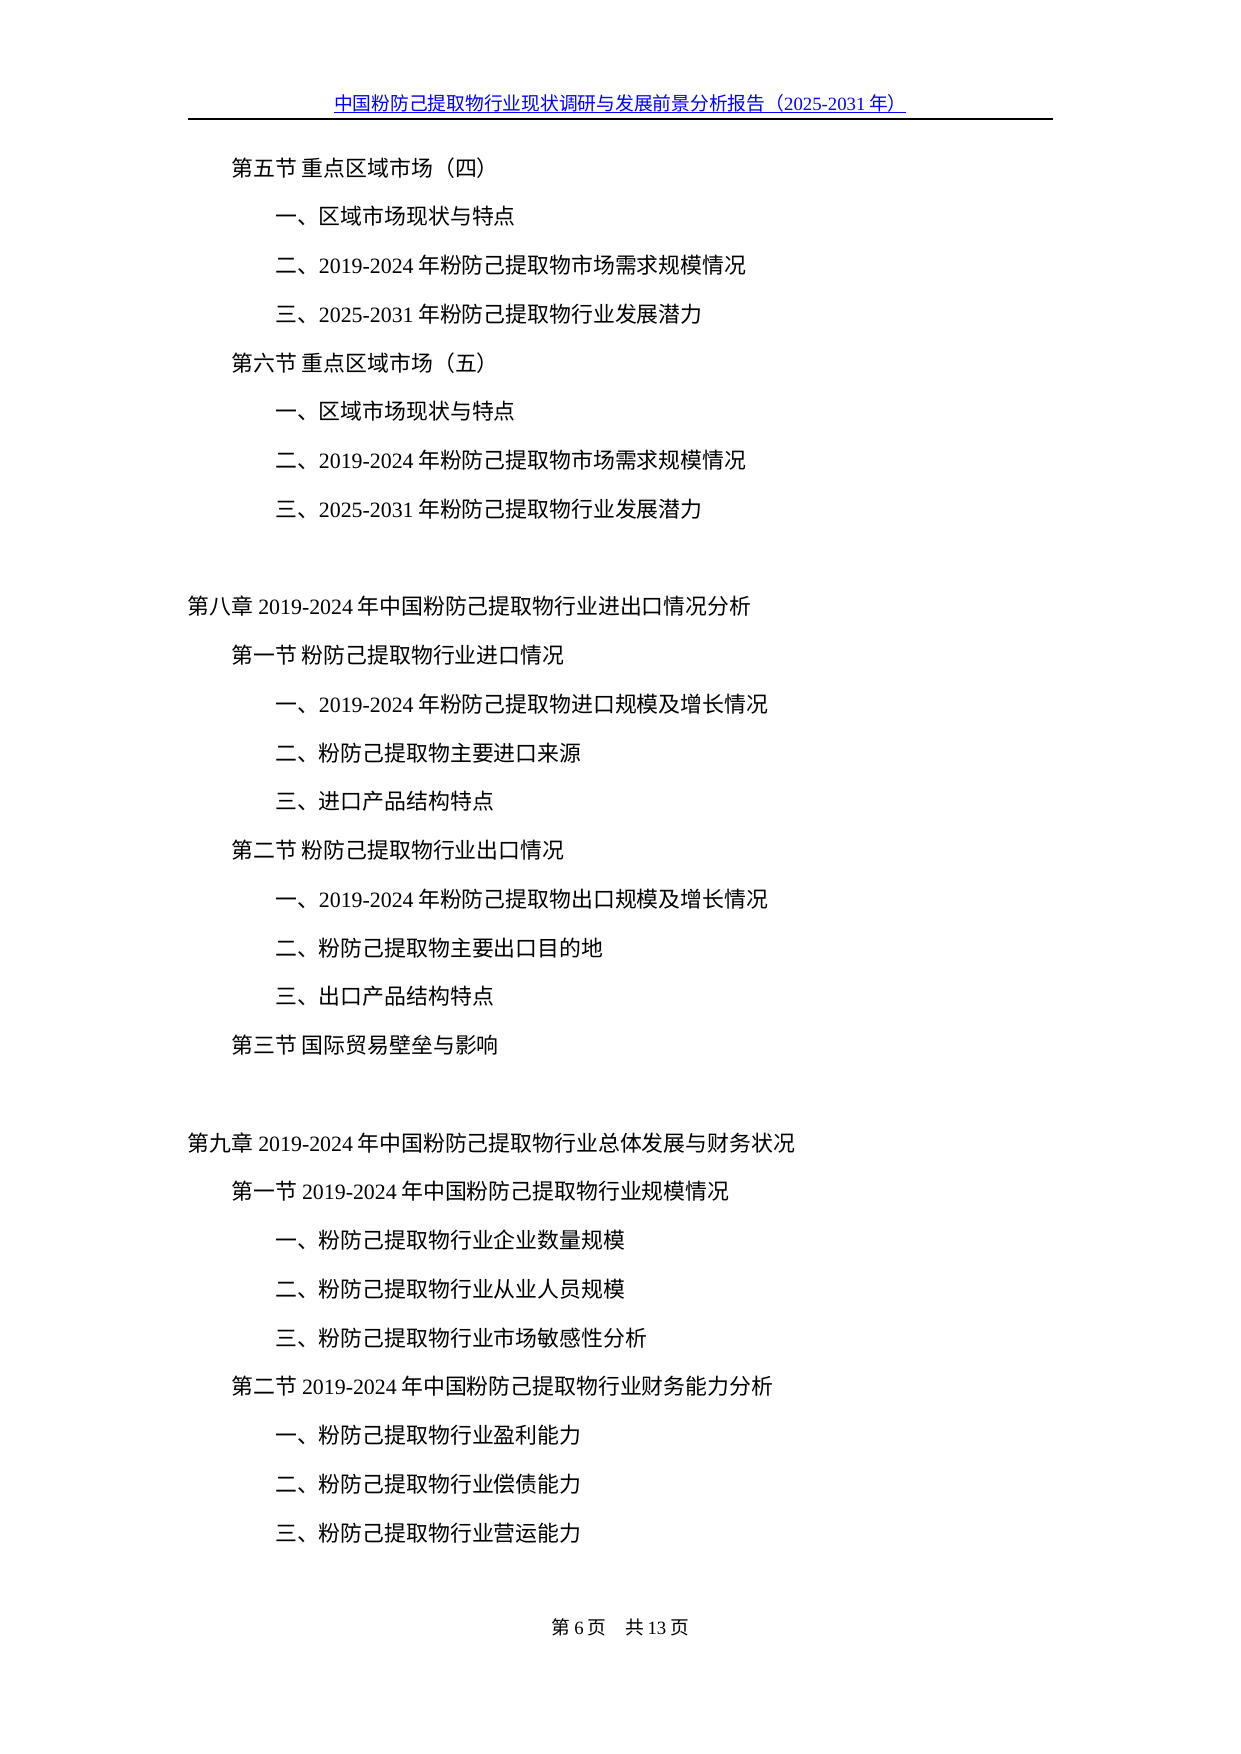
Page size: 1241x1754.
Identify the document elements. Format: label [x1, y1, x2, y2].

text [187, 150, 1053, 1548]
